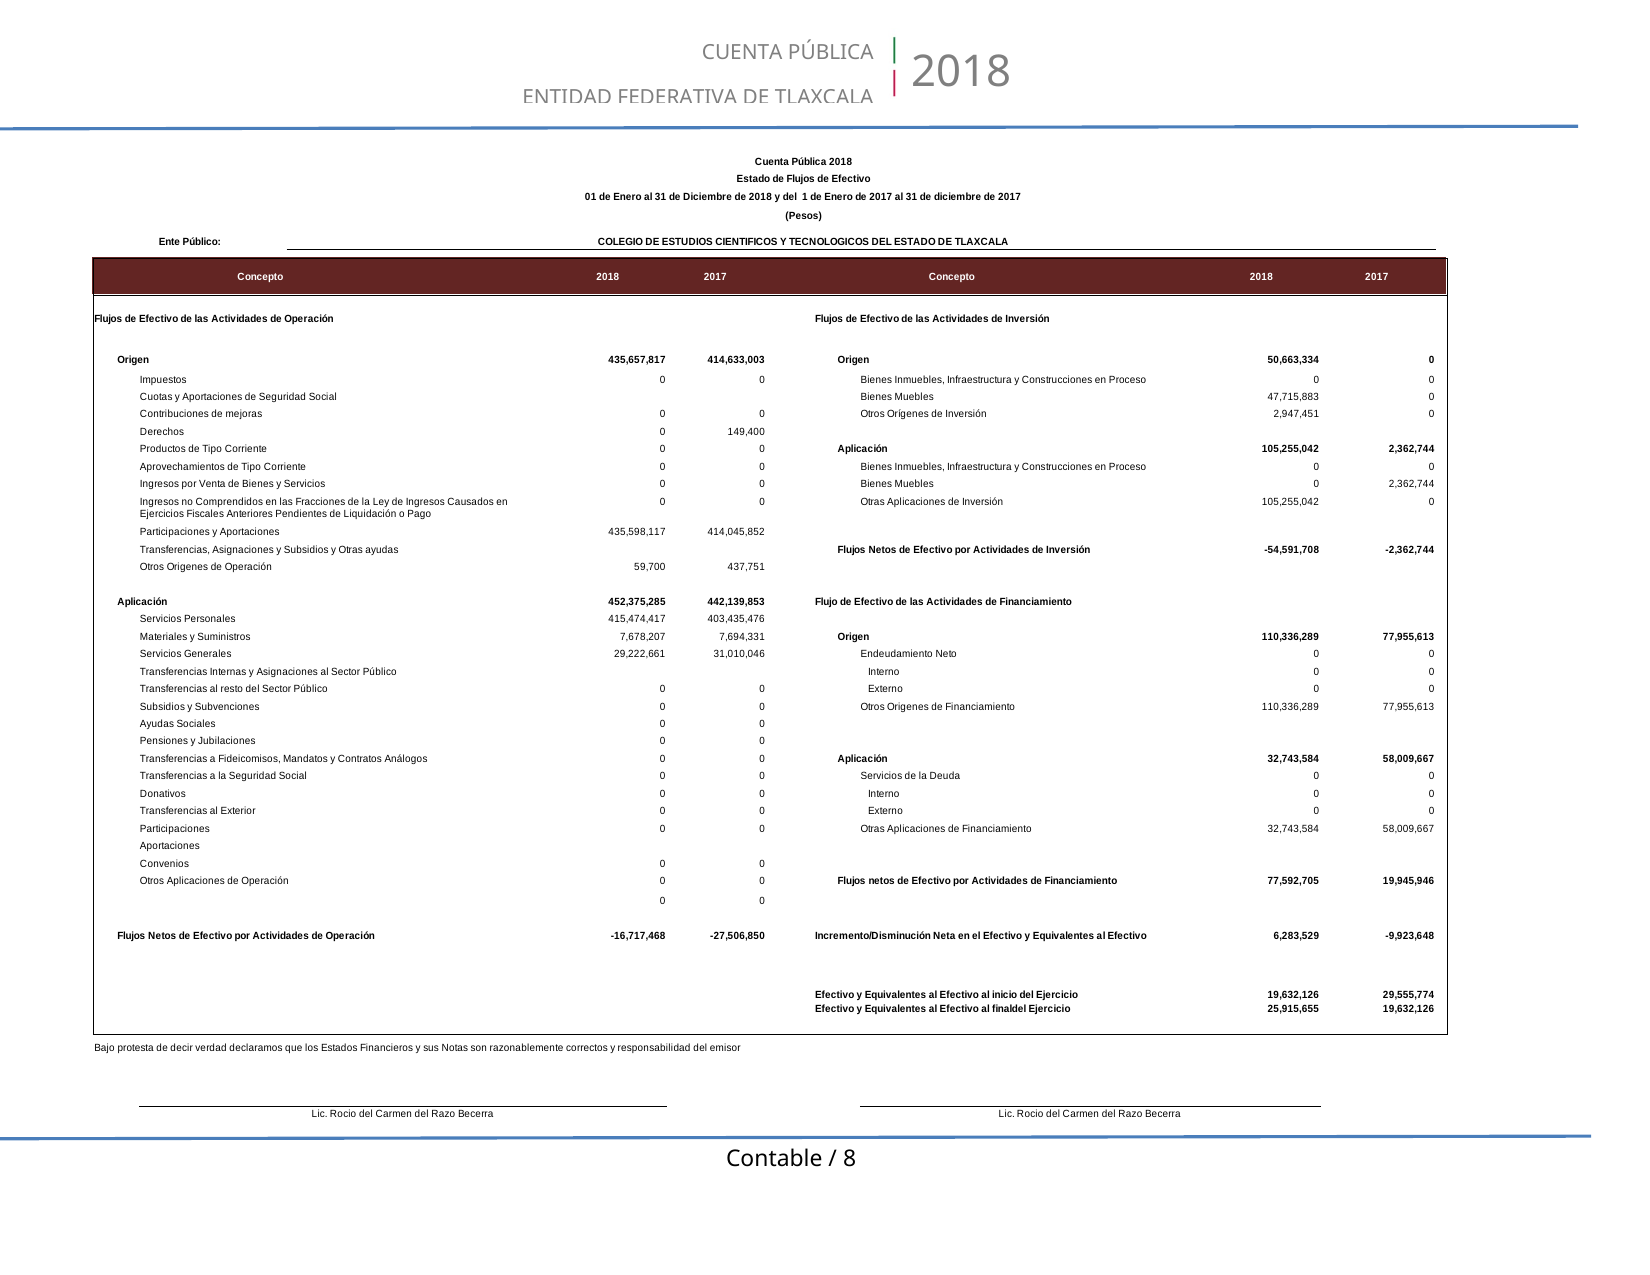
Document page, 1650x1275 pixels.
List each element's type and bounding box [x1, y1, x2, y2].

picture [888, 28, 906, 99]
